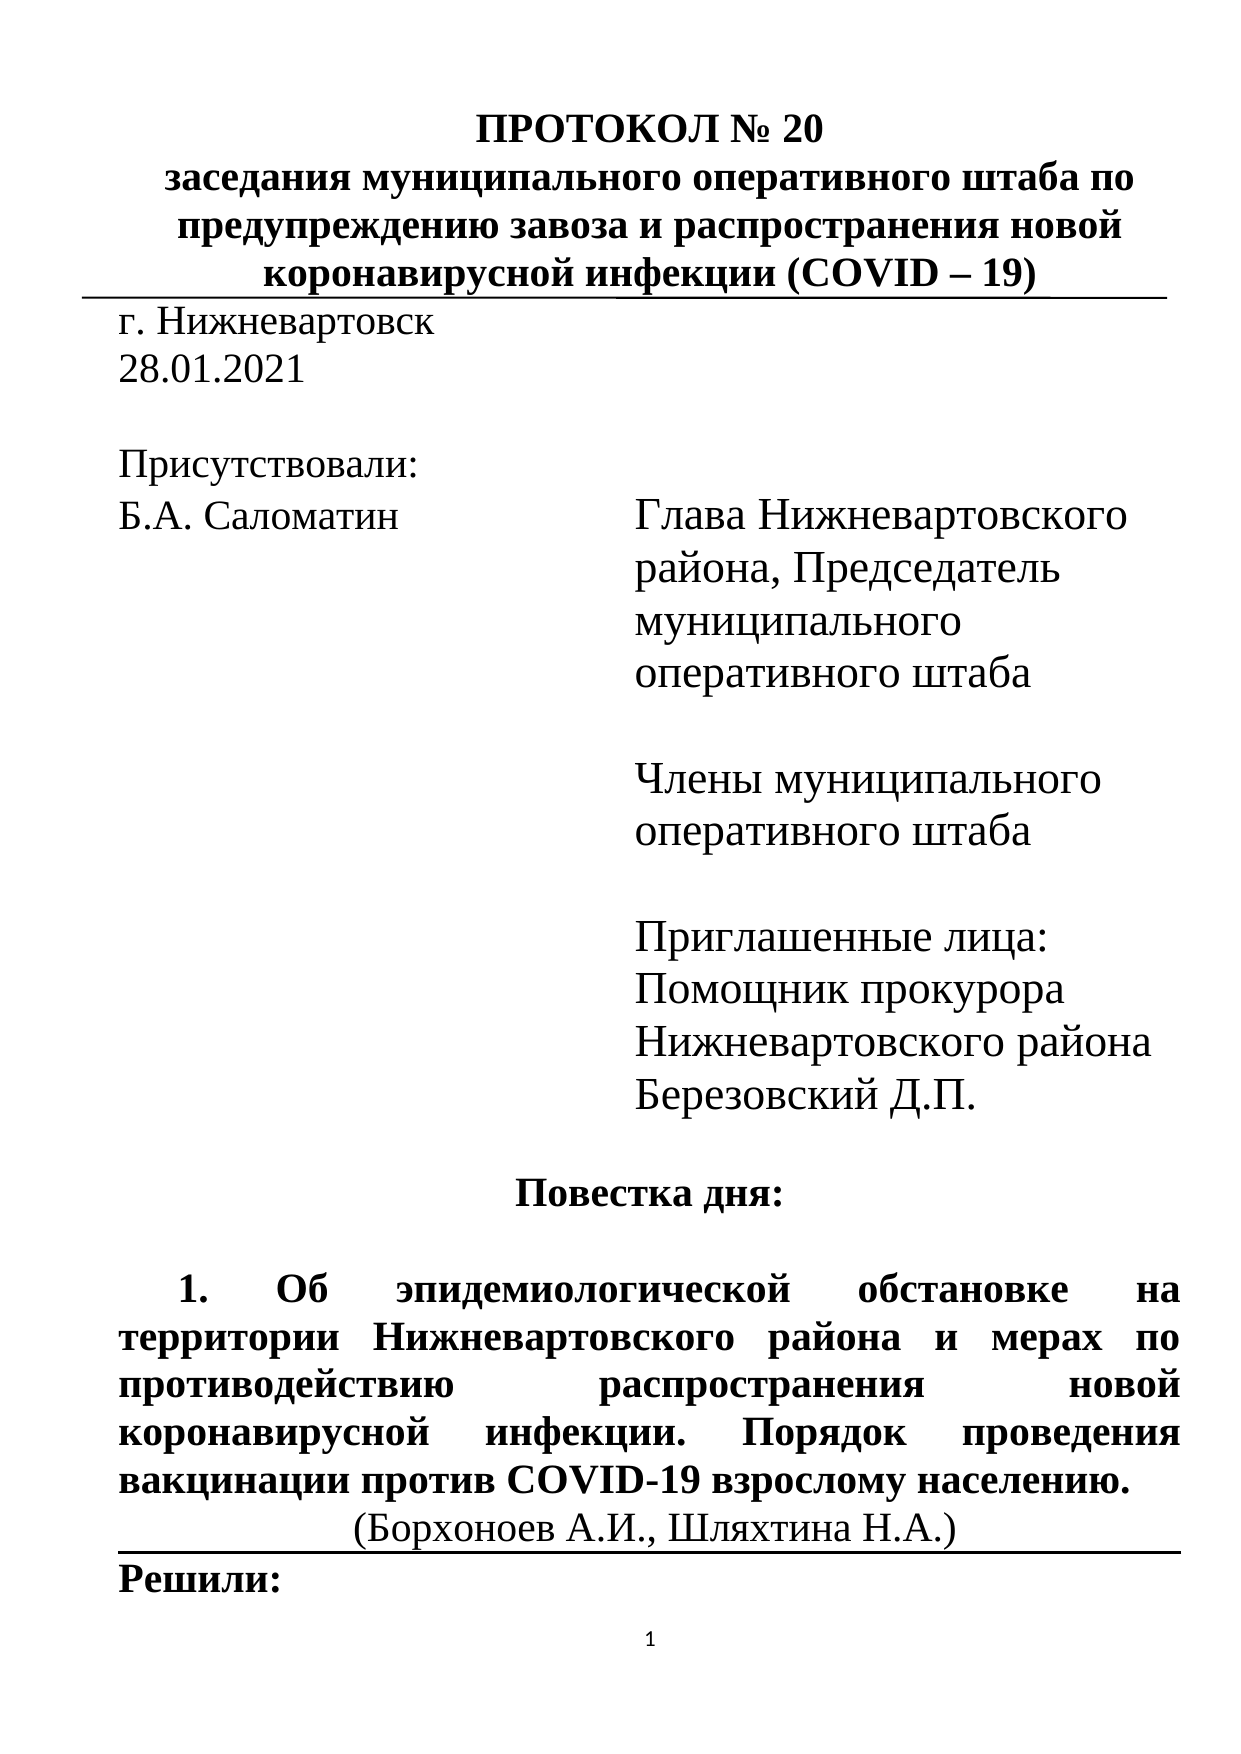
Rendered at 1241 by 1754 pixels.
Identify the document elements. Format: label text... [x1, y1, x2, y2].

text муниципального [561, 592, 1181, 645]
text оперативного штаба [561, 645, 1181, 698]
text 28.01.2021 [118, 343, 1181, 391]
text Помощник прокурора [561, 961, 1181, 1014]
text 1. Об эпидемиологической обстановке на территории Нижневартовского района и мерах по противодействию распространения новой коронавирусной инфекции. Порядок проведения вакцинации против COVID-19 взрослому населению. [118, 1263, 1181, 1503]
text района, Председатель [561, 539, 1181, 592]
text заседания муниципального оперативного штаба по предупреждению завоза и распространения новой коронавирусной инфекции (COVID – 19) [118, 151, 1181, 295]
text Нижневартовского района [561, 1014, 1181, 1067]
text ПРОТОКОЛ № 20 [118, 103, 1181, 151]
text (Борхоноев А.И., Шляхтина Н.А.) [118, 1503, 1181, 1551]
text Б.А. Саломатин Глава Нижневартовского [118, 487, 1181, 539]
text г. Нижневартовск [118, 295, 1181, 343]
text Повестка дня: [118, 1167, 1181, 1215]
text Члены муниципального [561, 750, 1181, 803]
text Березовский Д.П. [561, 1067, 1181, 1119]
text Присутствовали: [118, 439, 1181, 487]
text оперативного штаба [561, 803, 1181, 856]
text Решили: [118, 1554, 1181, 1602]
text Приглашенные лица: [561, 908, 1181, 961]
